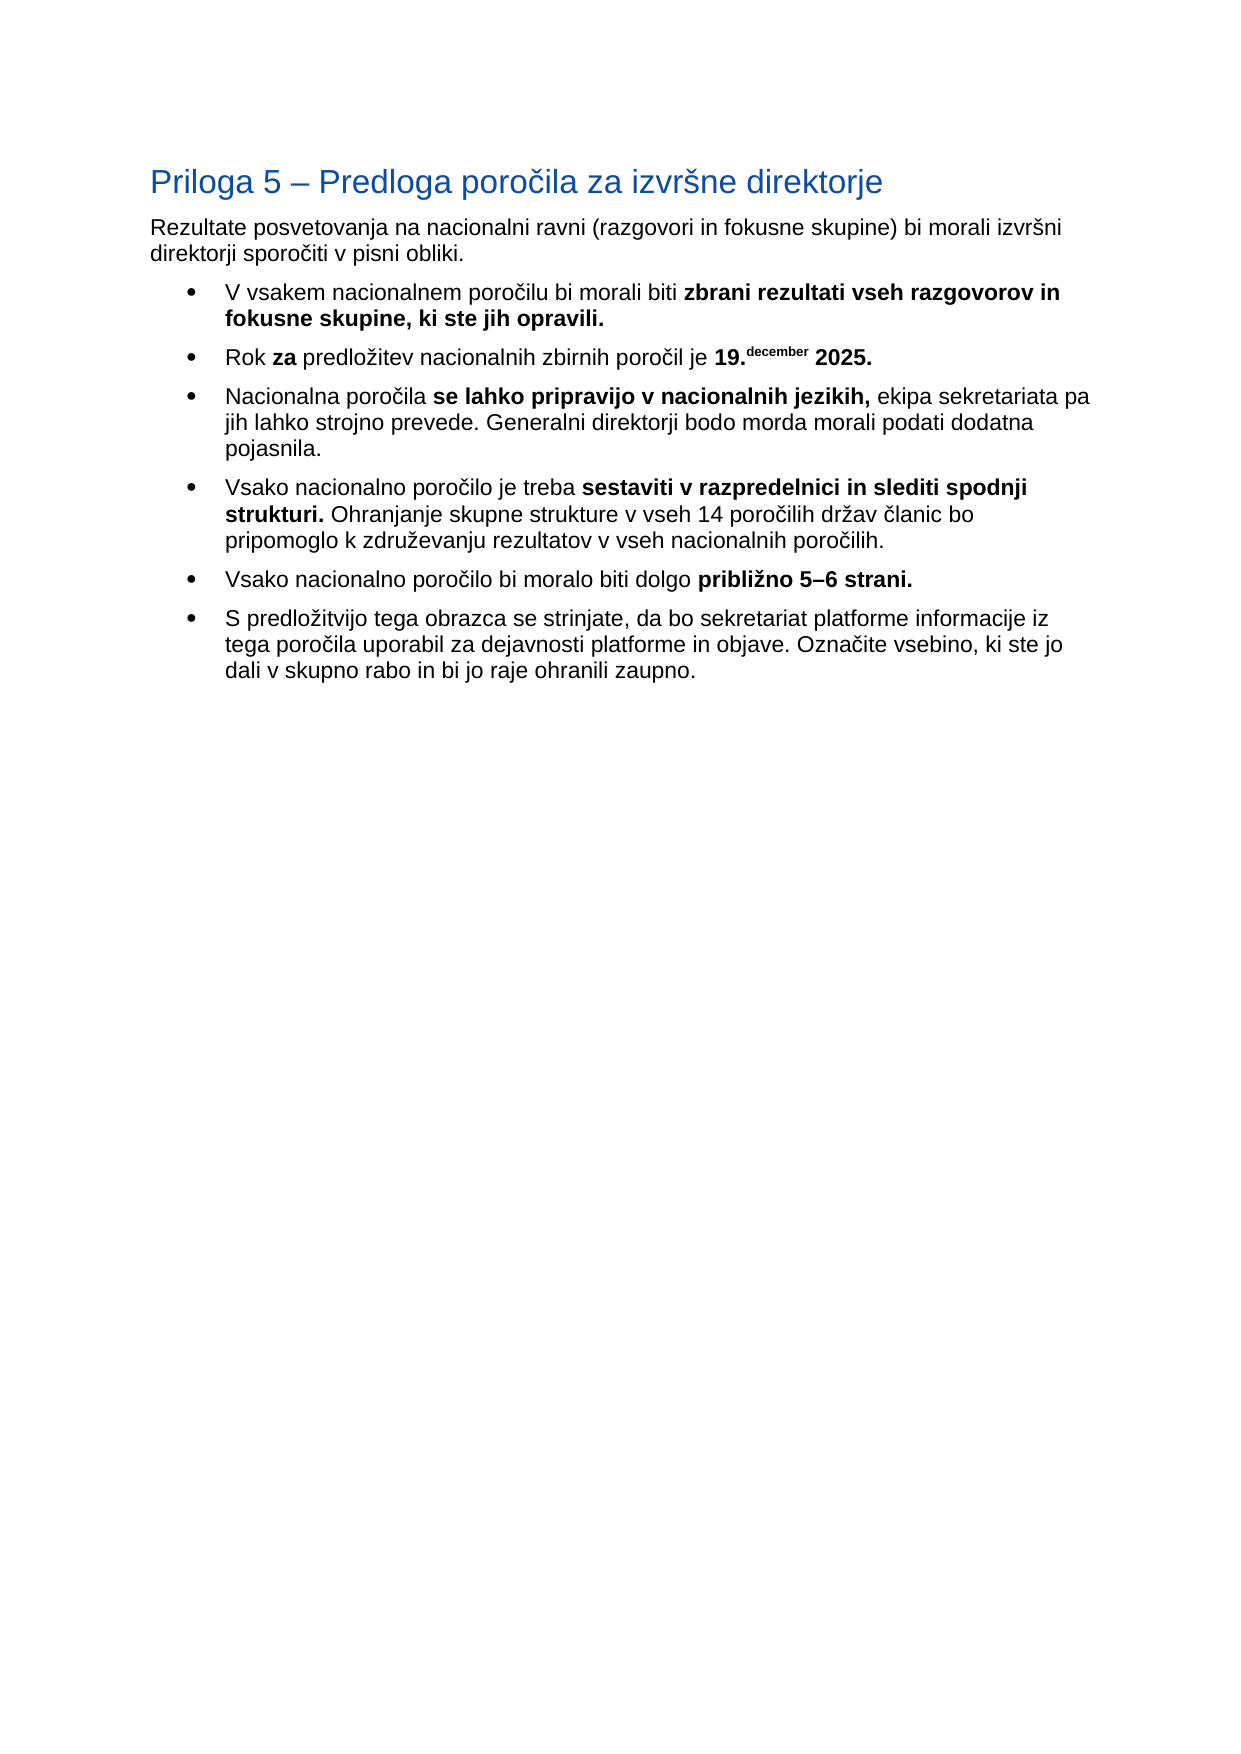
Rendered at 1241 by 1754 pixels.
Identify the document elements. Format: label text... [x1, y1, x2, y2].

subtitle Priloga 5 – Predloga poročila za izvršne direktorje [150, 162, 1090, 201]
list V vsakem nacionalnem poročilu bi morali biti zbrani rezultati vseh razgovorov in fokusne skupine, ki ste jih opravili. [187, 279, 1090, 331]
list S predložitvijo tega obrazca se strinjate, da bo sekretariat platforme informacije iz tega poročila uporabil za dejavnosti platforme in objave. Označite vsebino, ki ste jo dali v skupno rabo in bi jo raje ohranili zaupno. [187, 605, 1090, 684]
list Vsako nacionalno poročilo je treba sestaviti v razpredelnici in slediti spodnji strukturi. Ohranjanje skupne strukture v vseh 14 poročilih držav članic bo pripomoglo k združevanju rezultatov v vseh nacionalnih poročilih. [187, 474, 1090, 553]
list Rok za predložitev nacionalnih zbirnih poročil je 19.december 2025. [187, 344, 1090, 370]
list Nacionalna poročila se lahko pripravijo v nacionalnih jezikih, ekipa sekretariata pa jih lahko strojno prevede. Generalni direktorji bodo morda morali podati dodatna pojasnila. [187, 383, 1090, 462]
list Vsako nacionalno poročilo bi moralo biti dolgo približno 5–6 strani. [187, 566, 1090, 592]
text Rezultate posvetovanja na nacionalni ravni (razgovori in fokusne skupine) bi morali izvršni direktorji sporočiti v pisni obliki. [150, 213, 1090, 266]
